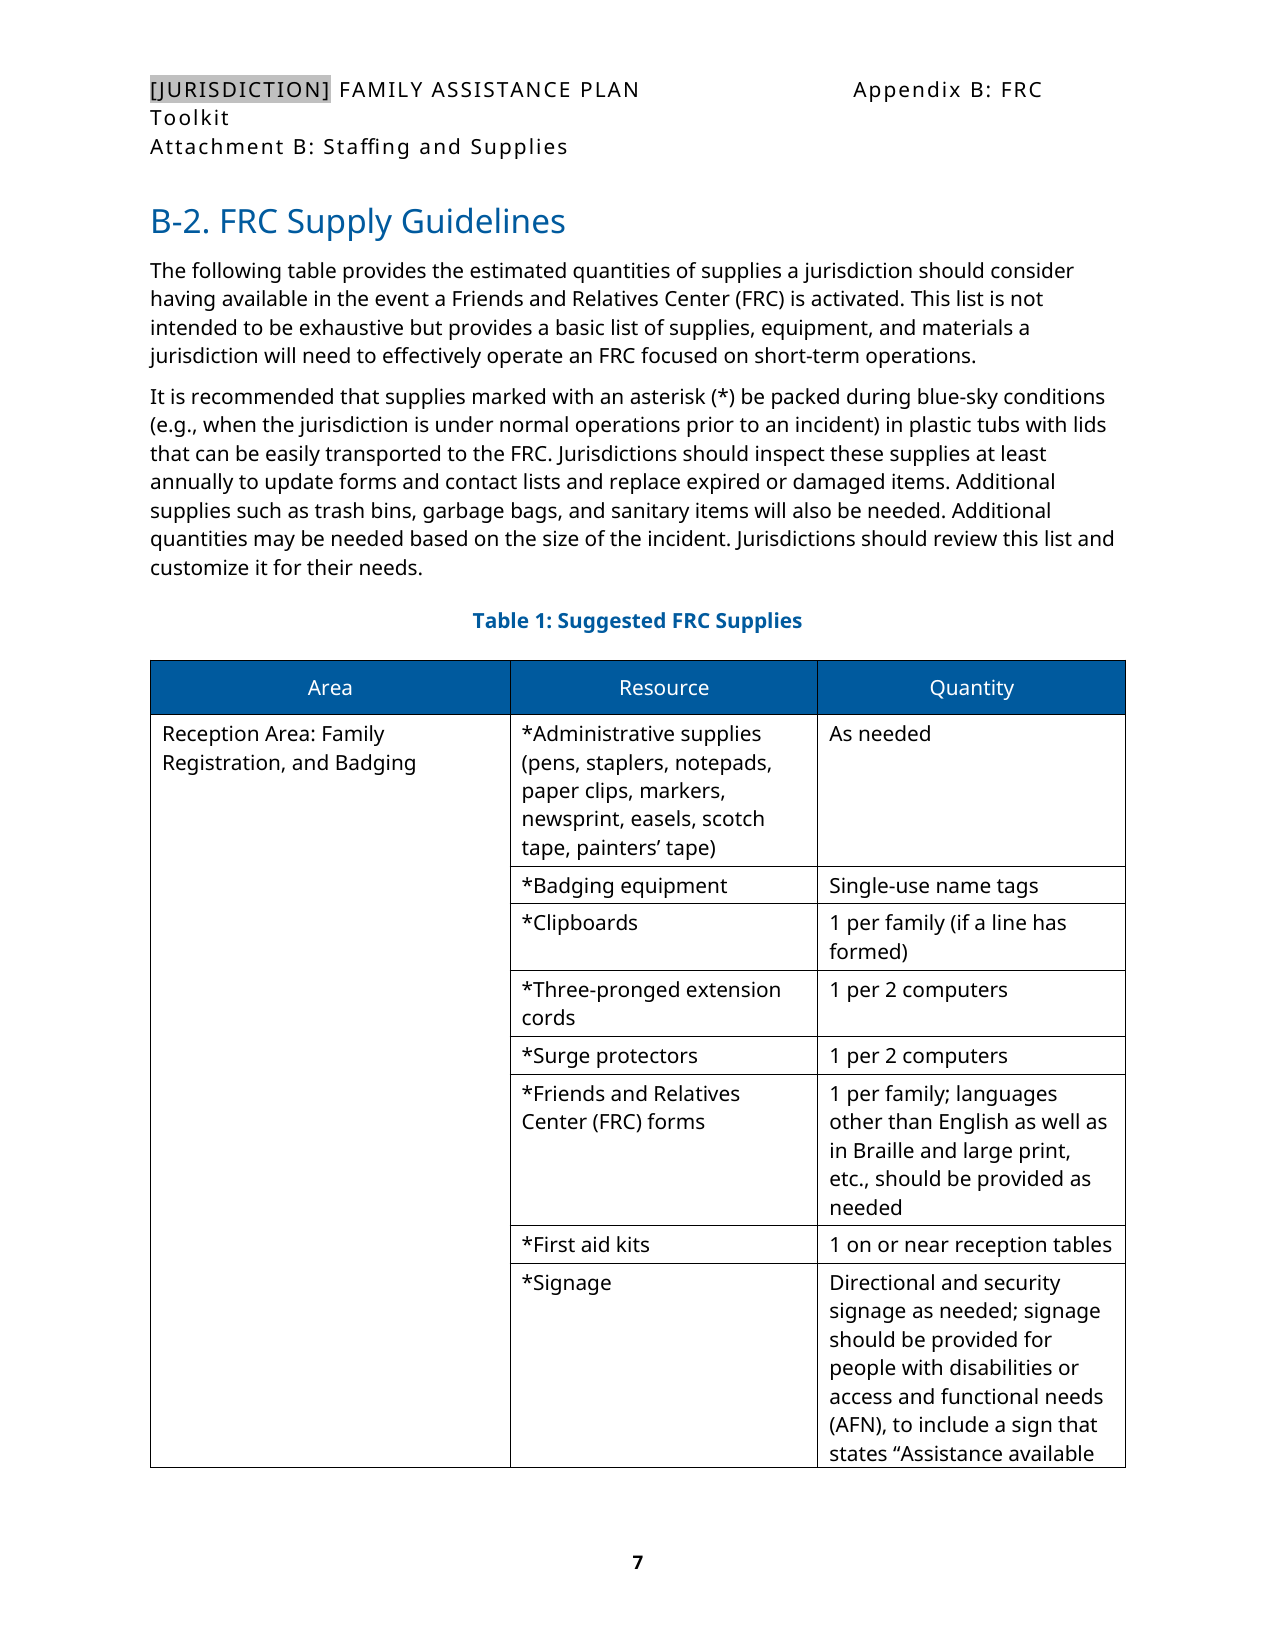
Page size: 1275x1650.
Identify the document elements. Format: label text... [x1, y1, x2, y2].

text The following table provides the estimated quantities of supplies a jurisdiction should consider having available in the event a Friends and Relatives Center (FRC) is activated. This list is not intended to be exhaustive but provides a basic list of supplies, equipment, and materials a jurisdiction will need to effectively operate an FRC focused on short-term operations. [150, 256, 1125, 369]
table_cell *Three-pronged extension cords [511, 971, 817, 1036]
table_cell 1 per 2 computers [818, 971, 1125, 1036]
table_cell *First aid kits [511, 1226, 817, 1263]
table_cell 1 per 2 computers [818, 1037, 1125, 1074]
table_header Quantity [818, 661, 1125, 714]
table_cell As needed [818, 715, 1125, 866]
text It is recommended that supplies marked with an asterisk (*) be packed during blue-sky conditions (e.g., when the jurisdiction is under normal operations prior to an incident) in plastic tubs with lids that can be easily transported to the FRC. Jurisdictions should inspect these supplies at least annually to update forms and contact lists and replace expired or damaged items. Additional supplies such as trash bins, garbage bags, and sanitary items will also be needed. Additional quantities may be needed based on the size of the incident. Jurisdictions should review this list and customize it for their needs. [150, 382, 1125, 581]
table_header Resource [511, 661, 817, 714]
table_cell *Administrative supplies (pens, staplers, notepads, paper clips, markers, newsprint, easels, scotch tape, painters’ tape) [511, 715, 817, 866]
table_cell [818, 1264, 1125, 1467]
table_cell *Surge protectors [511, 1037, 817, 1074]
table_cell *Friends and Relatives Center (FRC) forms [511, 1075, 817, 1225]
table_cell *Clipboards [511, 904, 817, 969]
table_cell Reception Area: Family Registration, and Badging [151, 715, 510, 1467]
text Table 1: Suggested FRC Supplies [150, 606, 1125, 634]
subtitle B-2. FRC Supply Guidelines [150, 198, 1125, 243]
table_header Area [151, 661, 510, 714]
table_cell *Signage [511, 1264, 817, 1467]
table_cell 1 per family; languages other than English as well as in Braille and large print, etc., should be provided as needed [818, 1075, 1125, 1225]
table_cell 1 per family (if a line has formed) [818, 904, 1125, 969]
table_cell Single-use name tags [818, 867, 1125, 903]
table_cell 1 on or near reception tables [818, 1226, 1125, 1263]
table_cell *Badging equipment [511, 867, 817, 903]
